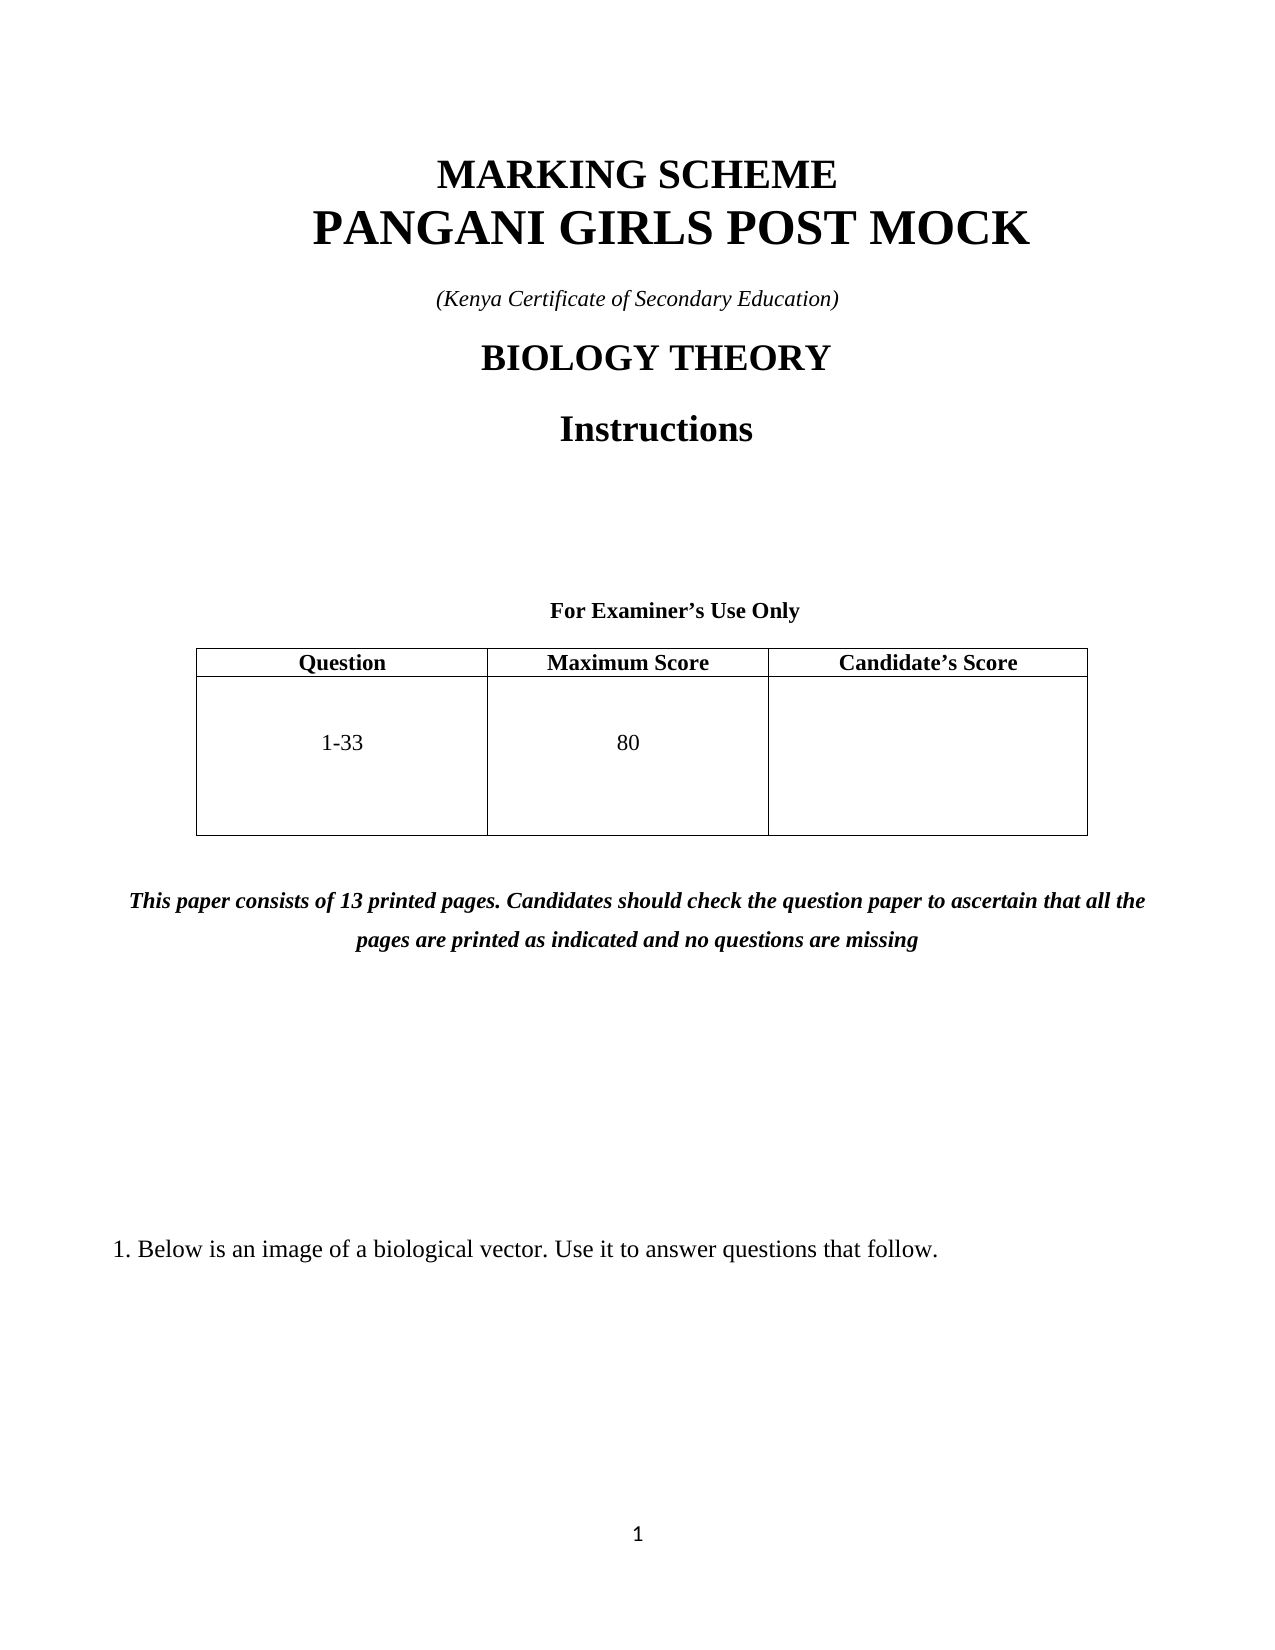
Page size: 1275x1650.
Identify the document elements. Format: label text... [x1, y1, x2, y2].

table_header Maximum Score [488, 649, 768, 676]
text 1. Below is an image of a biological vector. Use it to answer questions that follow. [112, 1234, 1162, 1262]
table_header Candidate’s Score [769, 649, 1087, 676]
text (Kenya Certificate of Secondary Education) [112, 285, 1162, 311]
table_cell 1-33 [197, 677, 487, 835]
table_cell 80 [488, 677, 768, 835]
text Instructions [112, 406, 1162, 449]
table_header Question [197, 649, 487, 676]
text This paper consists of 13 printed pages. Candidates should check the question paper to ascertain that all the pages are printed as indicated and no questions are missing [112, 887, 1162, 953]
text BIOLOGY THEORY [150, 336, 1162, 379]
text For Examiner’s Use Only [187, 597, 1162, 624]
text MARKING SCHEME [112, 150, 1162, 198]
text PANGANI GIRLS POST MOCK [112, 198, 1162, 255]
table_cell [769, 677, 1087, 835]
